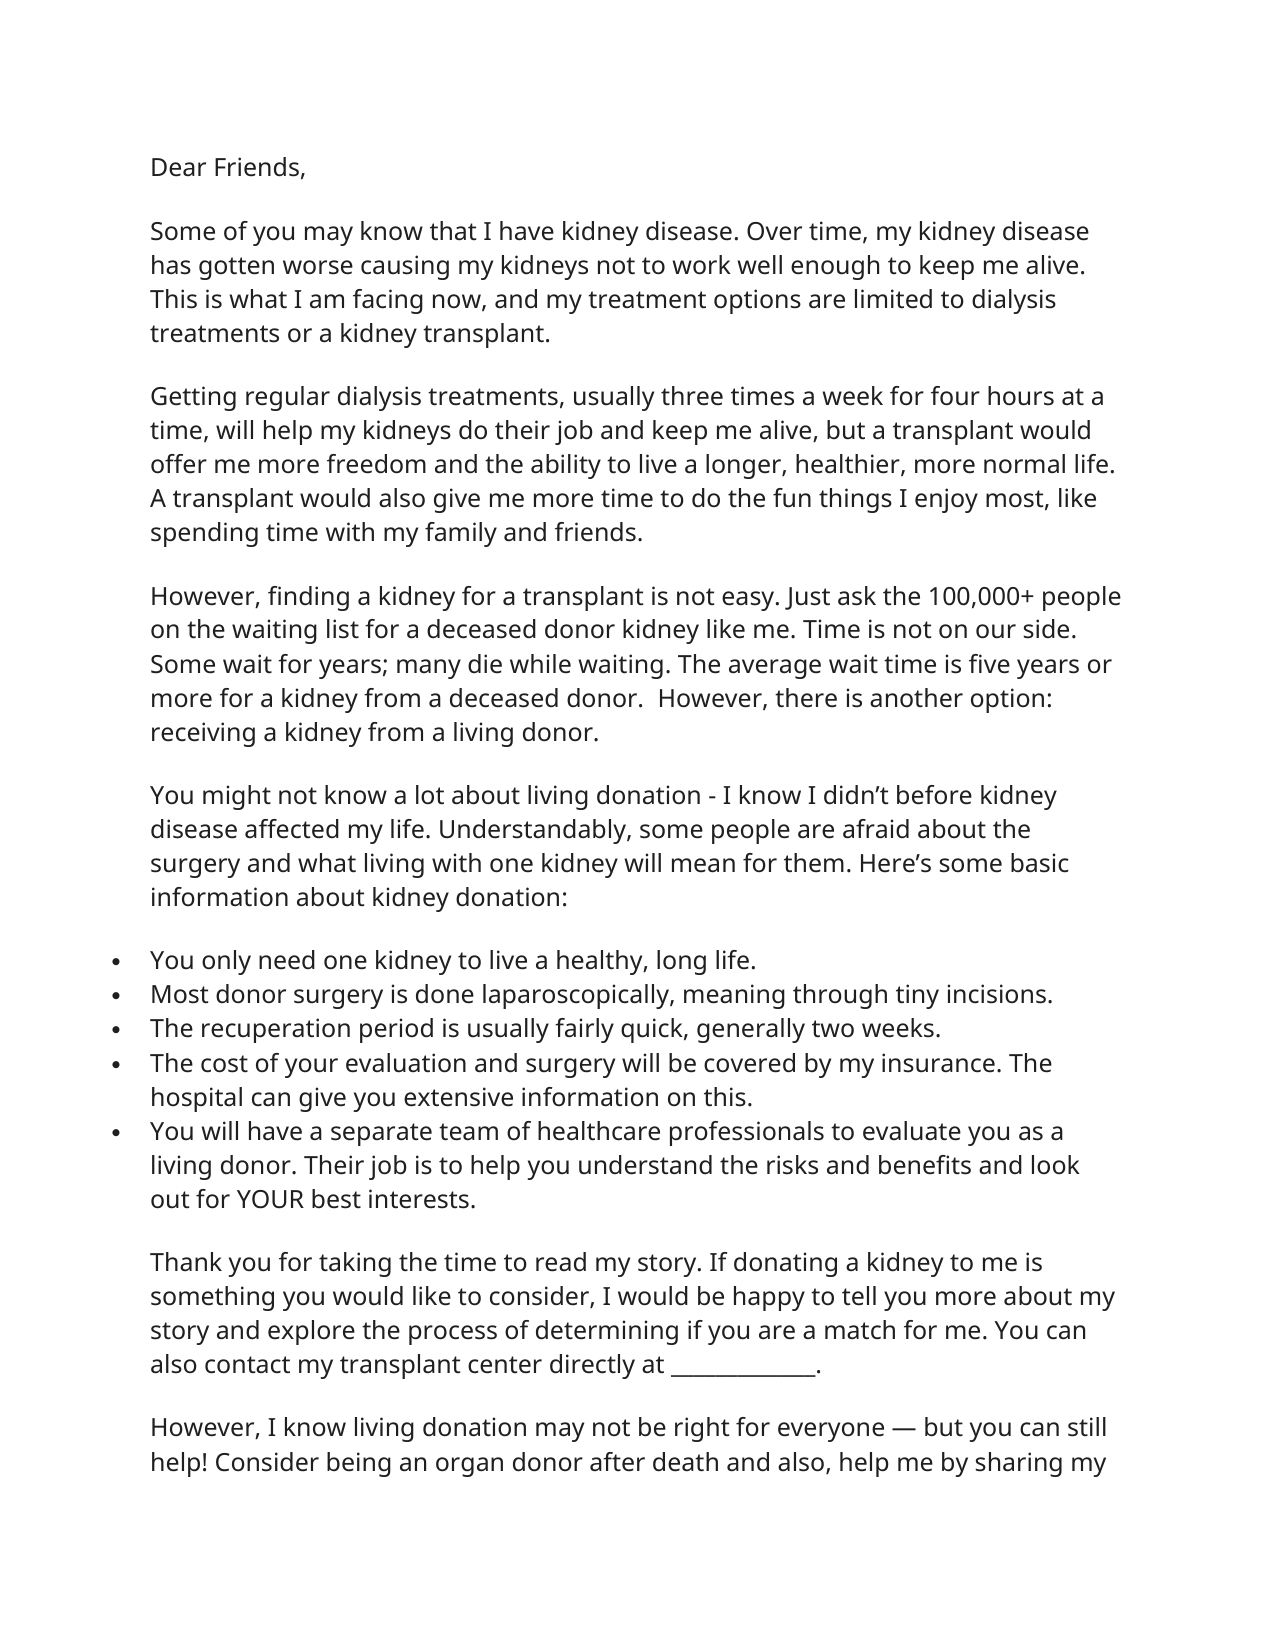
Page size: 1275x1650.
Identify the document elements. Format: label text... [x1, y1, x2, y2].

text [150, 1410, 1125, 1478]
text Thank you for taking the time to read my story. If donating a kidney to me is something you would like to consider, I would be happy to tell you more about my story and explore the process of determining if you are a match for me. You can also contact my transplant center directly at _____________. [150, 1245, 1125, 1381]
text Getting regular dialysis treatments, usually three times a week for four hours at a time, will help my kidneys do their job and keep me alive, but a transplant would offer me more freedom and the ability to live a longer, healthier, more normal life. A transplant would also give me more time to do the fun things I enjoy most, like spending time with my family and friends. [150, 379, 1125, 549]
text However, finding a kidney for a transplant is not easy. Just ask the 100,000+ people on the waiting list for a deceased donor kidney like me. Time is not on our side. Some wait for years; many die while waiting. The average wait time is five years or more for a kidney from a deceased donor. However, there is another option: receiving a kidney from a living donor. [150, 578, 1125, 748]
list Most donor surgery is done laparoscopically, meaning through tiny incisions. [112, 977, 1125, 1011]
text You might not know a lot about living donation - I know I didn’t before kidney disease affected my life. Understandably, some people are afraid about the surgery and what living with one kidney will mean for them. Here’s some basic information about kidney donation: [150, 778, 1125, 914]
text Dear Friends, [150, 150, 1125, 184]
list You will have a separate team of healthcare professionals to evaluate you as a living donor. Their job is to help you understand the risks and benefits and look out for YOUR best interests. [112, 1113, 1125, 1216]
list The cost of your evaluation and surgery will be covered by my insurance. The hospital can give you extensive information on this. [112, 1045, 1125, 1113]
text Some of you may know that I have kidney disease. Over time, my kidney disease has gotten worse causing my kidneys not to work well enough to keep me alive. This is what I am facing now, and my treatment options are limited to dialysis treatments or a kidney transplant. [150, 213, 1125, 349]
list The recuperation period is usually fairly quick, generally two weeks. [112, 1011, 1125, 1045]
list You only need one kidney to live a healthy, long life. [112, 943, 1125, 977]
